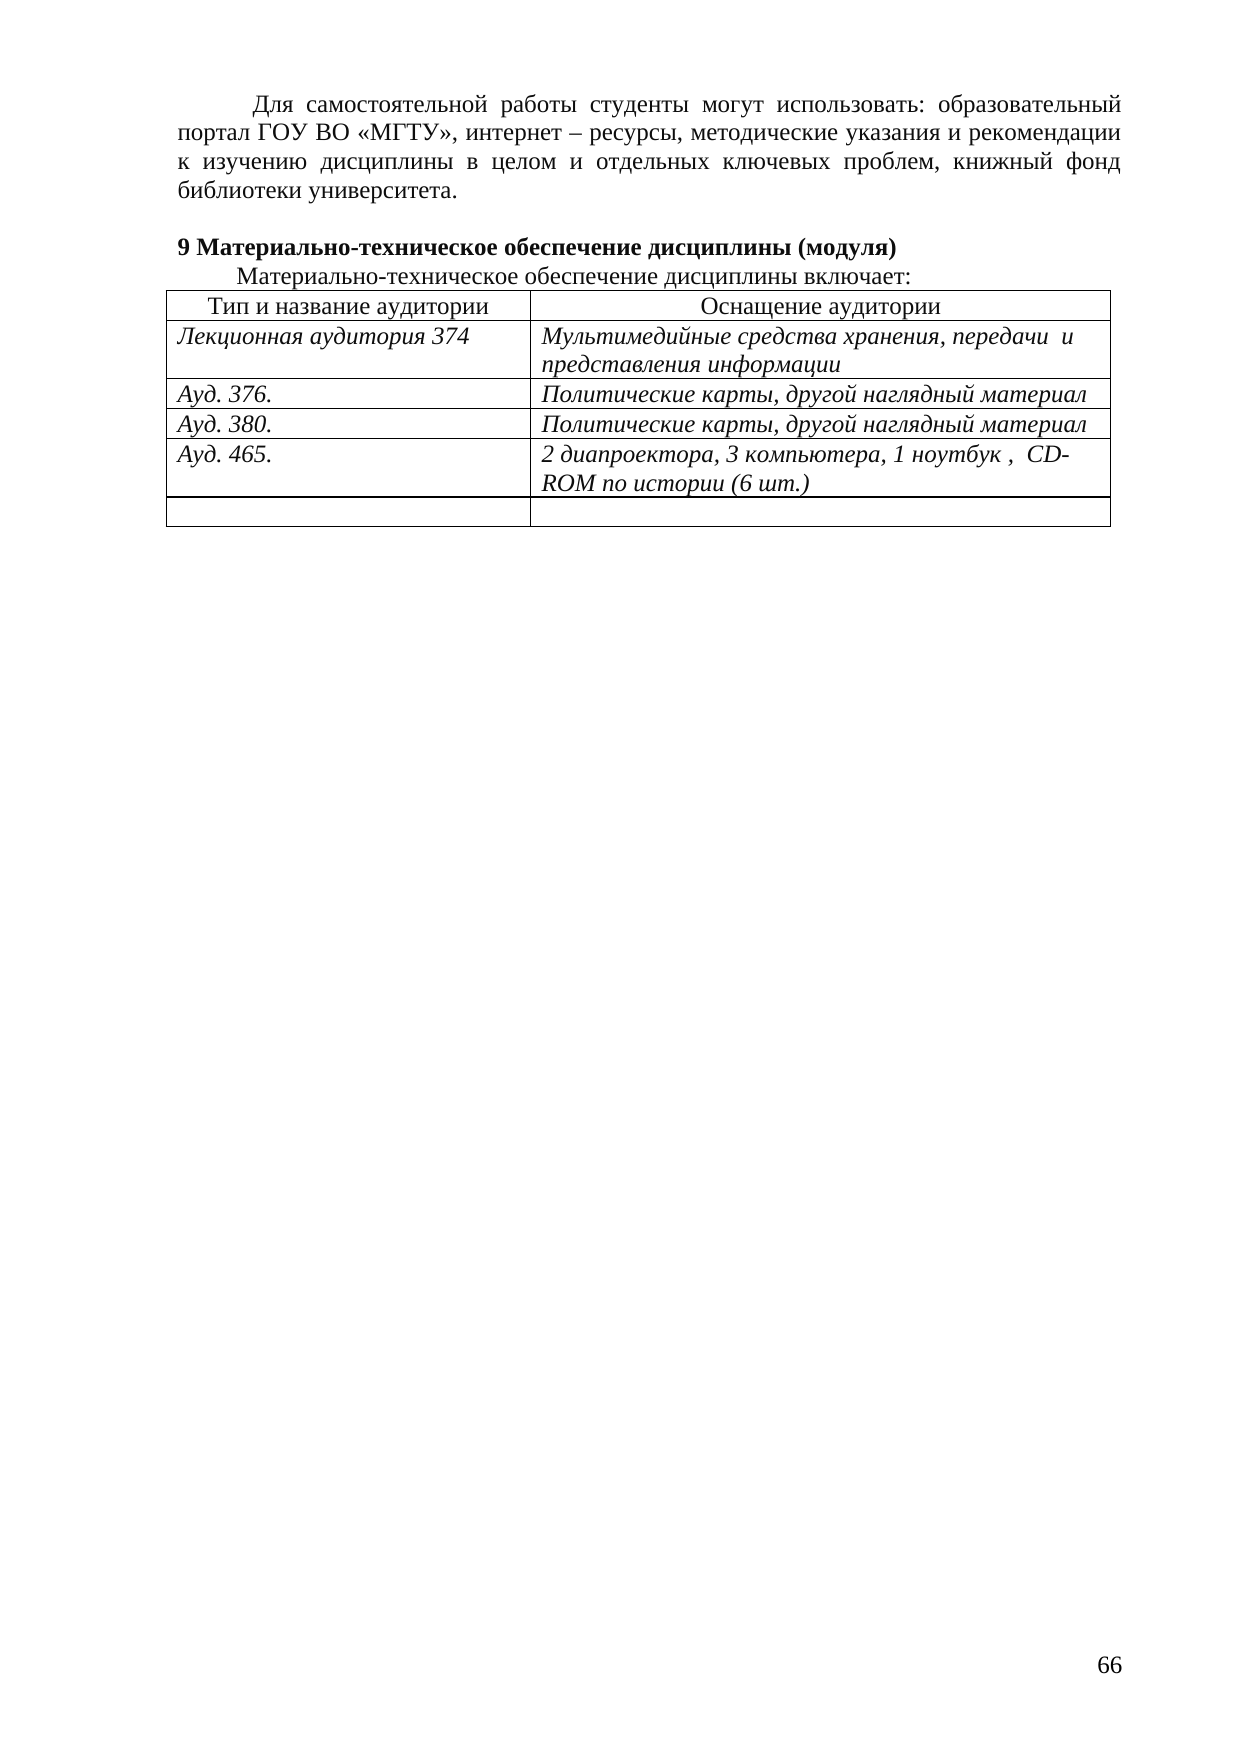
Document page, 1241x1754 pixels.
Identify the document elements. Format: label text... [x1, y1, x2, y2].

table_cell Ауд. 376. [167, 379, 530, 408]
table_cell Политические карты, другой наглядный материал [531, 379, 1110, 408]
table_cell Политические карты, другой наглядный материал [531, 409, 1110, 438]
text Для самостоятельной работы студенты могут использовать: образовательный портал ГОУ ВО «МГТУ», интернет – ресурсы, методические указания и рекомендации к изучению дисциплины в целом и отдельных ключевых проблем, книжный фонд библиотеки университета. [177, 89, 1122, 204]
table_cell Ауд. 380. [167, 409, 530, 438]
table_header Оснащение аудитории [531, 291, 1110, 320]
text Материально-техническое обеспечение дисциплины включает: [177, 261, 1122, 290]
table_cell [167, 498, 530, 526]
table_cell Лекционная аудитория 374 [167, 321, 530, 378]
table_cell Мультимедийные средства хранения, передачи и представления информации [531, 321, 1110, 378]
table_header Тип и название аудитории [167, 291, 530, 320]
table_cell 2 диапроектора, 3 компьютера, 1 ноутбук , CD-ROM по истории (6 шт.) [531, 439, 1110, 496]
table_cell Ауд. 465. [167, 439, 530, 496]
table_cell [531, 498, 1110, 526]
text 9 Материально-техническое обеспечение дисциплины (модуля) [177, 232, 1122, 261]
